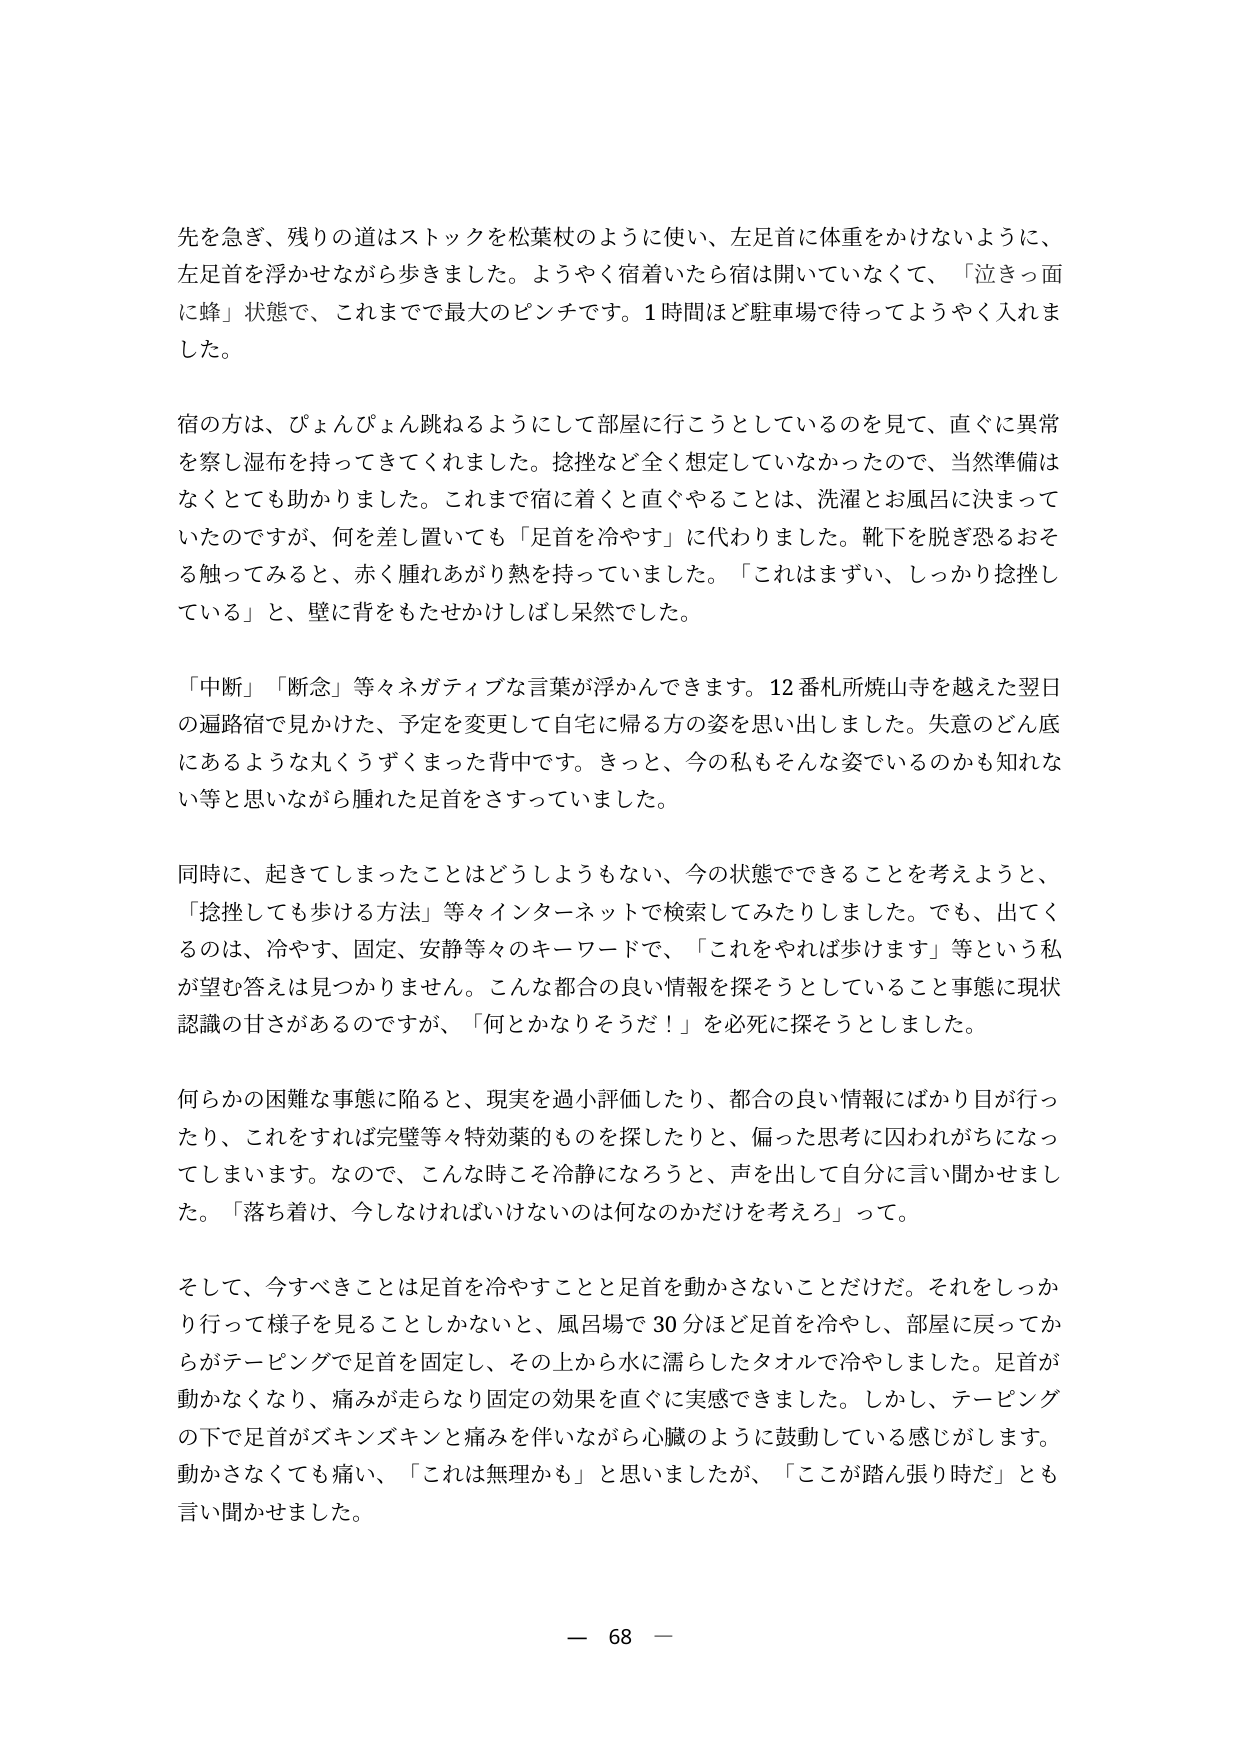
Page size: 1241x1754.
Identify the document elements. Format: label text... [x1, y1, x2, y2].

text 同時に、起きてしまったことはどうしようもない、今の状態でできることを考えようと、「捻挫しても歩ける方法」等々インターネットで検索してみたりしました。でも、出てくるのは、冷やす、固定、安静等々のキーワードで、「これをやれば歩けます」等という私が望む答えは見つかりません。こんな都合の良い情報を探そうとしていること事態に現状認識の甘さがあるのですが、「何とかなりそうだ！」を必死に探そうとしました。 [177, 854, 1063, 1042]
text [177, 217, 1063, 367]
text 何らかの困難な事態に陥ると、現実を過小評価したり、都合の良い情報にばかり目が行ったり、これをすれば完璧等々特効薬的ものを探したりと、偏った思考に囚われがちになってしまいます。なので、こんな時こそ冷静になろうと、声を出して自分に言い聞かせました。「落ち着け、今しなければいけないのは何なのかだけを考えろ」って。 [177, 1079, 1063, 1229]
text 「中断」「断念」等々ネガティブな言葉が浮かんできます。12番札所焼山寺を越えた翌日の遍路宿で見かけた、予定を変更して自宅に帰る方の姿を思い出しました。失意のどん底にあるような丸くうずくまった背中です。きっと、今の私もそんな姿でいるのかも知れない等と思いながら腫れた足首をさすっていました。 [177, 667, 1063, 817]
text 宿の方は、ぴょんぴょん跳ねるようにして部屋に行こうとしているのを見て、直ぐに異常を察し湿布を持ってきてくれました。捻挫など全く想定していなかったので、当然準備はなくとても助かりました。これまで宿に着くと直ぐやることは、洗濯とお風呂に決まっていたのですが、何を差し置いても「足首を冷やす」に代わりました。靴下を脱ぎ恐るおそる触ってみると、赤く腫れあがり熱を持っていました。「これはまずい、しっかり捻挫している」と、壁に背をもたせかけしばし呆然でした。 [177, 404, 1063, 629]
text そして、今すべきことは足首を冷やすことと足首を動かさないことだけだ。それをしっかり行って様子を見ることしかないと、風呂場で30分ほど足首を冷やし、部屋に戻ってからがテーピングで足首を固定し、その上から水に濡らしたタオルで冷やしました。足首が動かなくなり、痛みが走らなり固定の効果を直ぐに実感できました。しかし、テーピングの下で足首がズキンズキンと痛みを伴いながら心臓のように鼓動している感じがします。動かさなくても痛い、「これは無理かも」と思いましたが、「ここが踏ん張り時だ」とも言い聞かせました。 [177, 1267, 1063, 1529]
